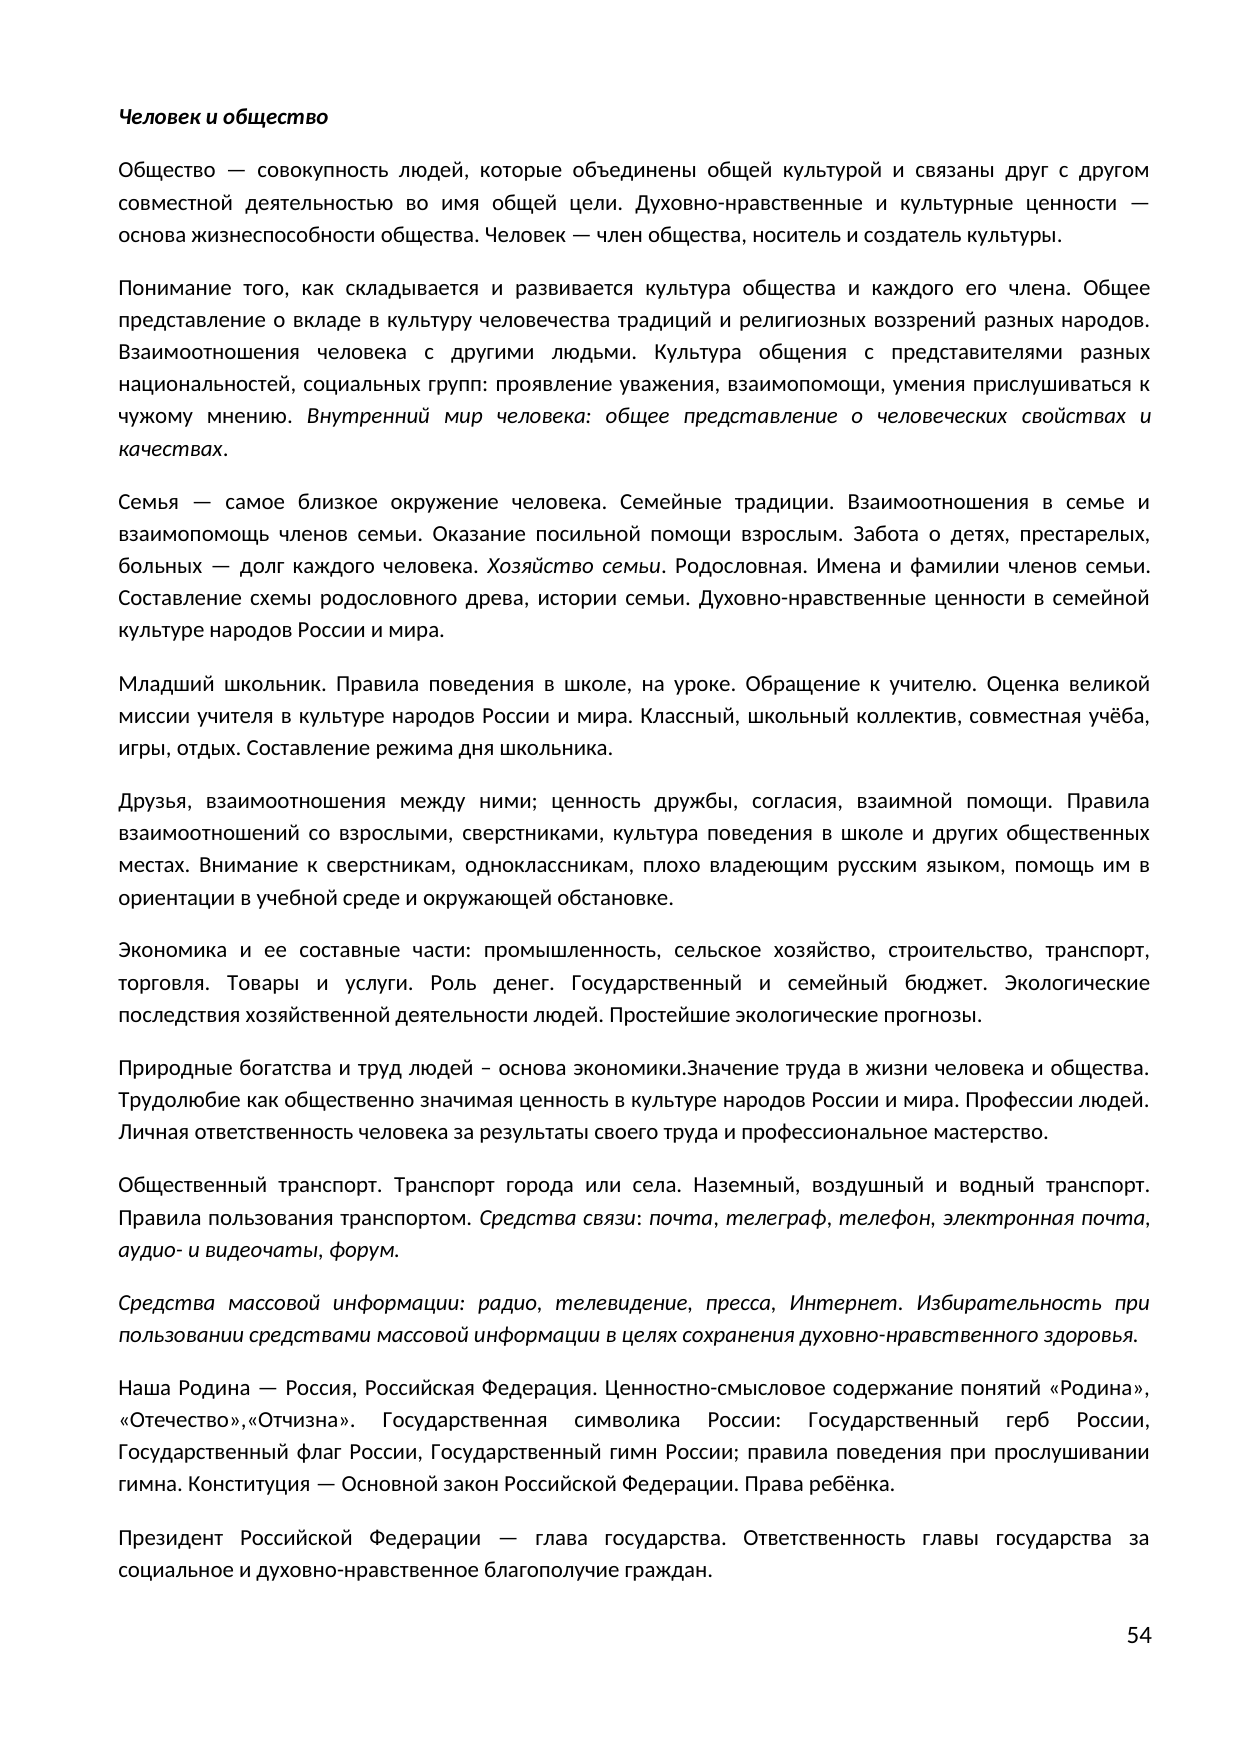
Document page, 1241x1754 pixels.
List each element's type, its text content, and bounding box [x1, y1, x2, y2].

text Средства массовой информации: радио, телевидение, пресса, Интернет. Избирательность при пользовании средствами массовой информации в целях сохранения духовно-нравственного здоровья. [118, 1288, 1152, 1348]
text Природные богатства и труд людей – основа экономики.Значение труда в жизни человека и общества. Трудолюбие как общественно значимая ценность в культуре народов России и мира. Профессии людей. Личная ответственность человека за результаты своего труда и профессиональное мастерство. [118, 1053, 1152, 1145]
text Общественный транспорт. Транспорт города или села. Наземный, воздушный и водный транспорт. Правила пользования транспортом. Средства связи: почта, телеграф, телефон, электронная почта, аудио- и видеочаты, форум. [118, 1170, 1152, 1263]
text Экономика и ее составные части: промышленность, сельское хозяйство, строительство, транспорт, торговля. Товары и услуги. Роль денег. Государственный и семейный бюджет. Экологические последствия хозяйственной деятельности людей. Простейшие экологические прогнозы. [118, 936, 1152, 1028]
text Человек и общество [118, 102, 1152, 131]
text Друзья, взаимоотношения между ними; ценность дружбы, согласия, взаимной помощи. Правила взаимоотношений со взрослыми, сверстниками, культура поведения в школе и других общественных местах. Внимание к сверстникам, одноклассникам, плохо владеющим русским языком, помощь им в ориентации в учебной среде и окружающей обстановке. [118, 786, 1152, 911]
text Семья — самое близкое окружение человека. Семейные традиции. Взаимоотношения в семье и взаимопомощь членов семьи. Оказание посильной помощи взрослым. Забота о детях, престарелых, больных — долг каждого человека. Хозяйство семьи. Родословная. Имена и фамилии членов семьи. Составление схемы родословного древа, истории семьи. Духовно-нравственные ценности в семейной культуре народов России и мира. [118, 487, 1152, 644]
text Понимание того, как складывается и развивается культура общества и каждого его члена. Общее представление о вкладе в культуру человечества традиций и религиозных воззрений разных народов. Взаимоотношения человека с другими людьми. Культура общения с представителями разных национальностей, социальных групп: проявление уважения, взаимопомощи, умения прислушиваться к чужому мнению. Внутренний мир человека: общее представление о человеческих свойствах и качествах. [118, 273, 1152, 462]
text Наша Родина — Россия, Российская Федерация. Ценностно-смысловое содержание понятий «Родина», «Отечество»,«Отчизна». Государственная символика России: Государственный герб России, Государственный флаг России, Государственный гимн России; правила поведения при прослушивании гимна. Конституция — Основной закон Российской Федерации. Права ребёнка. [118, 1373, 1152, 1498]
text Общество — совокупность людей, которые объединены общей культурой и связаны друг с другом совместной деятельностью во имя общей цели. Духовно-нравственные и культурные ценности — основа жизнеспособности общества. Человек — член общества, носитель и создатель культуры. [118, 156, 1152, 248]
text Младший школьник. Правила поведения в школе, на уроке. Обращение к учителю. Оценка великой миссии учителя в культуре народов России и мира. Классный, школьный коллектив, совместная учёба, игры, отдых. Составление режима дня школьника. [118, 669, 1152, 761]
text Президент Российской Федерации — глава государства. Ответственность главы государства за социальное и духовно-нравственное благополучие граждан. [118, 1523, 1152, 1583]
